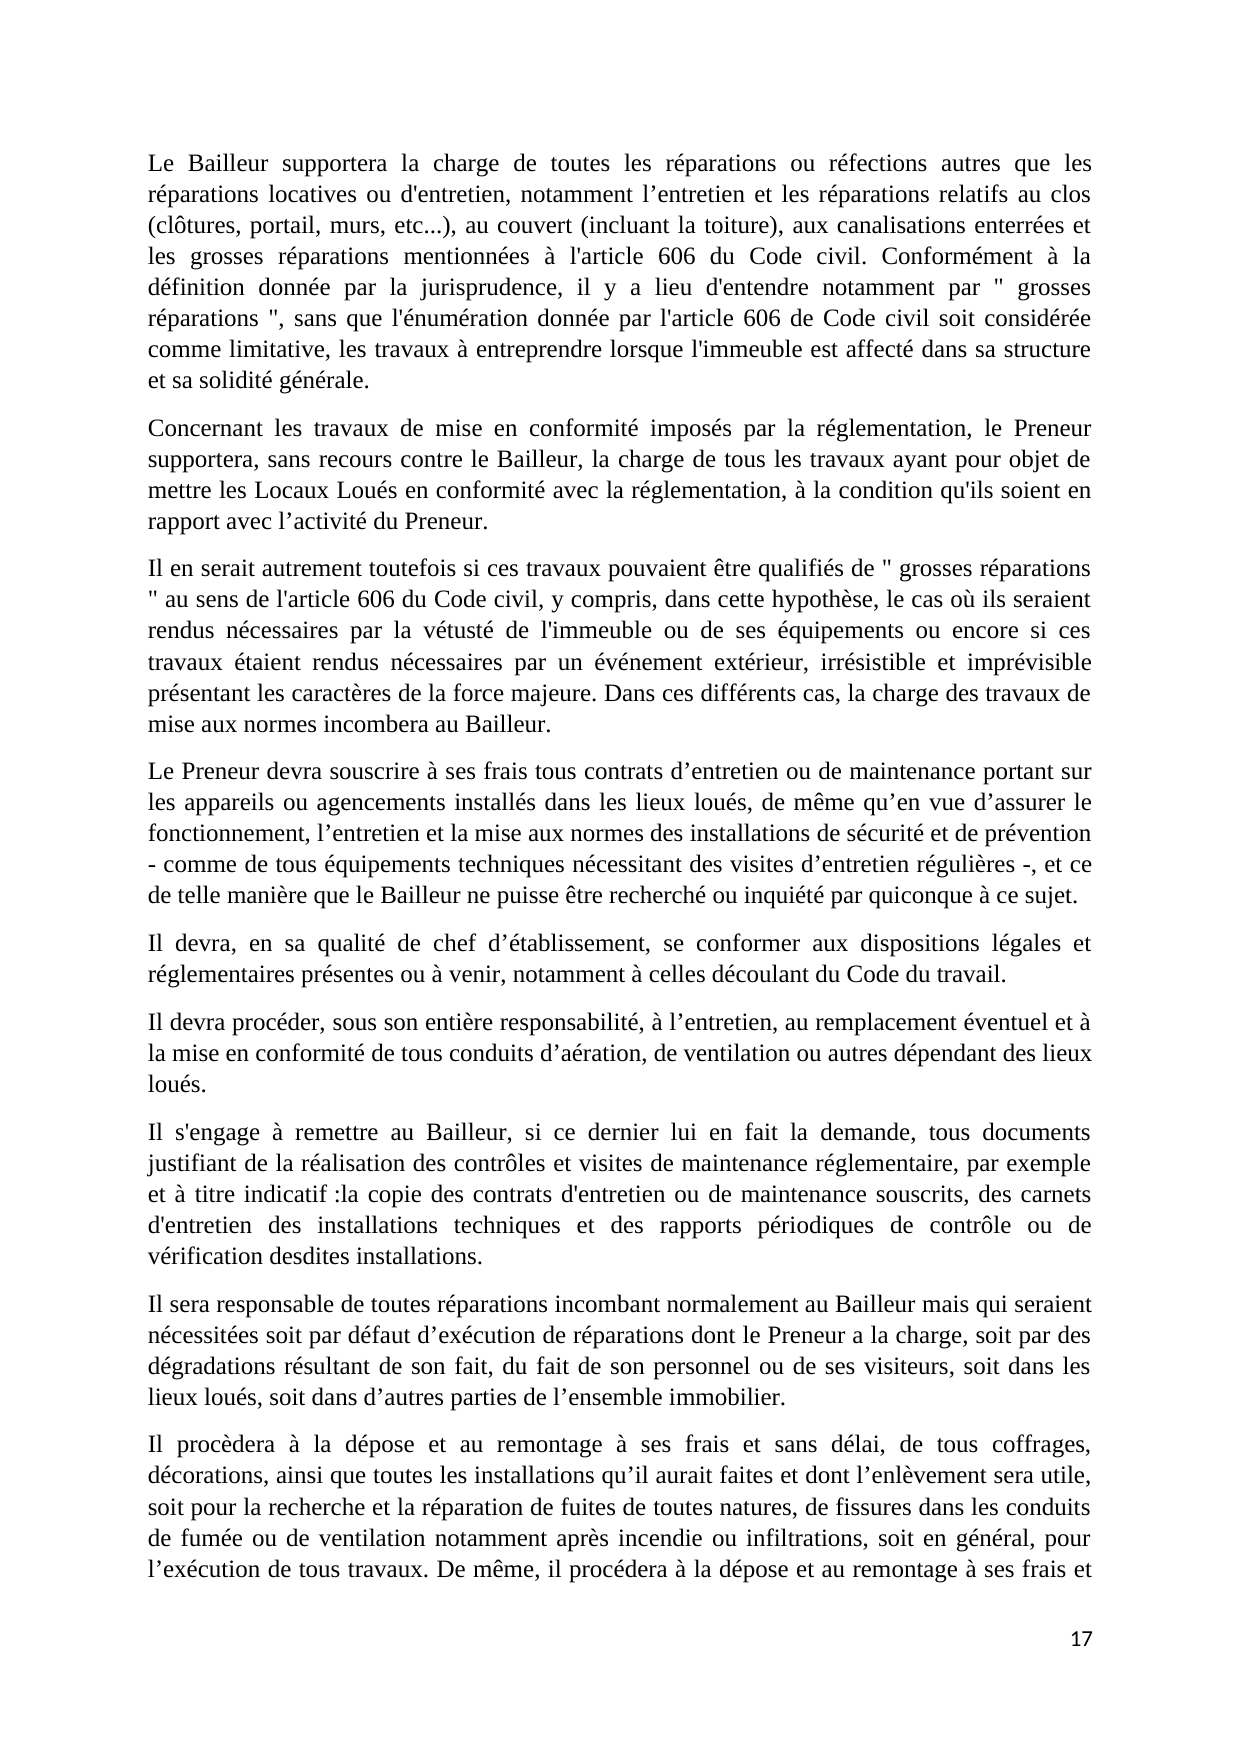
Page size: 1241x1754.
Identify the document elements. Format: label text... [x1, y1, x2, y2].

text Concernant les travaux de mise en conformité imposés par la réglementation, le Preneur supportera, sans recours contre le Bailleur, la charge de tous les travaux ayant pour objet de mettre les Locaux Loués en conformité avec la réglementation, à la condition qu'ils soient en rapport avec l’activité du Preneur. [148, 413, 1093, 534]
text Il en serait autrement toutefois si ces travaux pouvaient être qualifiés de " grosses réparations " au sens de l'article 606 du Code civil, y compris, dans cette hypothèse, le cas où ils seraient rendus nécessaires par la vétusté de l'immeuble ou de ses équipements ou encore si ces travaux étaient rendus nécessaires par un événement extérieur, irrésistible et imprévisible présentant les caractères de la force majeure. Dans ces différents cas, la charge des travaux de mise aux normes incombera au Bailleur. [148, 553, 1093, 737]
text Il sera responsable de toutes réparations incombant normalement au Bailleur mais qui seraient nécessitées soit par défaut d’exécution de réparations dont le Preneur a la charge, soit par des dégradations résultant de son fait, du fait de son personnel ou de ses visiteurs, soit dans les lieux loués, soit dans d’autres parties de l’ensemble immobilier. [148, 1289, 1093, 1411]
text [148, 1429, 1093, 1582]
text Le Bailleur supportera la charge de toutes les réparations ou réfections autres que les réparations locatives ou d'entretien, notamment l’entretien et les réparations relatifs au clos (clôtures, portail, murs, etc...), au couvert (incluant la toiture), aux canalisations enterrées et les grosses réparations mentionnées à l'article 606 du Code civil. Conformément à la définition donnée par la jurisprudence, il y a lieu d'entendre notamment par " grosses réparations ", sans que l'énumération donnée par l'article 606 de Code civil soit considérée comme limitative, les travaux à entreprendre lorsque l'immeuble est affecté dans sa structure et sa solidité générale. [148, 148, 1093, 394]
text Il devra procéder, sous son entière responsabilité, à l’entretien, au remplacement éventuel et à la mise en conformité de tous conduits d’aération, de ventilation ou autres dépendant des lieux loués. [148, 1007, 1093, 1098]
text Il devra, en sa qualité de chef d’établissement, se conformer aux dispositions légales et réglementaires présentes ou à venir, notamment à celles découlant du Code du travail. [148, 928, 1093, 988]
text Il s'engage à remettre au Bailleur, si ce dernier lui en fait la demande, tous documents justifiant de la réalisation des contrôles et visites de maintenance réglementaire, par exemple et à titre indicatif :la copie des contrats d'entretien ou de maintenance souscrits, des carnets d'entretien des installations techniques et des rapports périodiques de contrôle ou de vérification desdites installations. [148, 1117, 1093, 1270]
text Le Preneur devra souscrire à ses frais tous contrats d’entretien ou de maintenance portant sur les appareils ou agencements installés dans les lieux loués, de même qu’en vue d’assurer le fonctionnement, l’entretien et la mise aux normes des installations de sécurité et de prévention - comme de tous équipements techniques nécessitant des visites d’entretien régulières -, et ce de telle manière que le Bailleur ne puisse être recherché ou inquiété par quiconque à ce sujet. [148, 756, 1093, 909]
